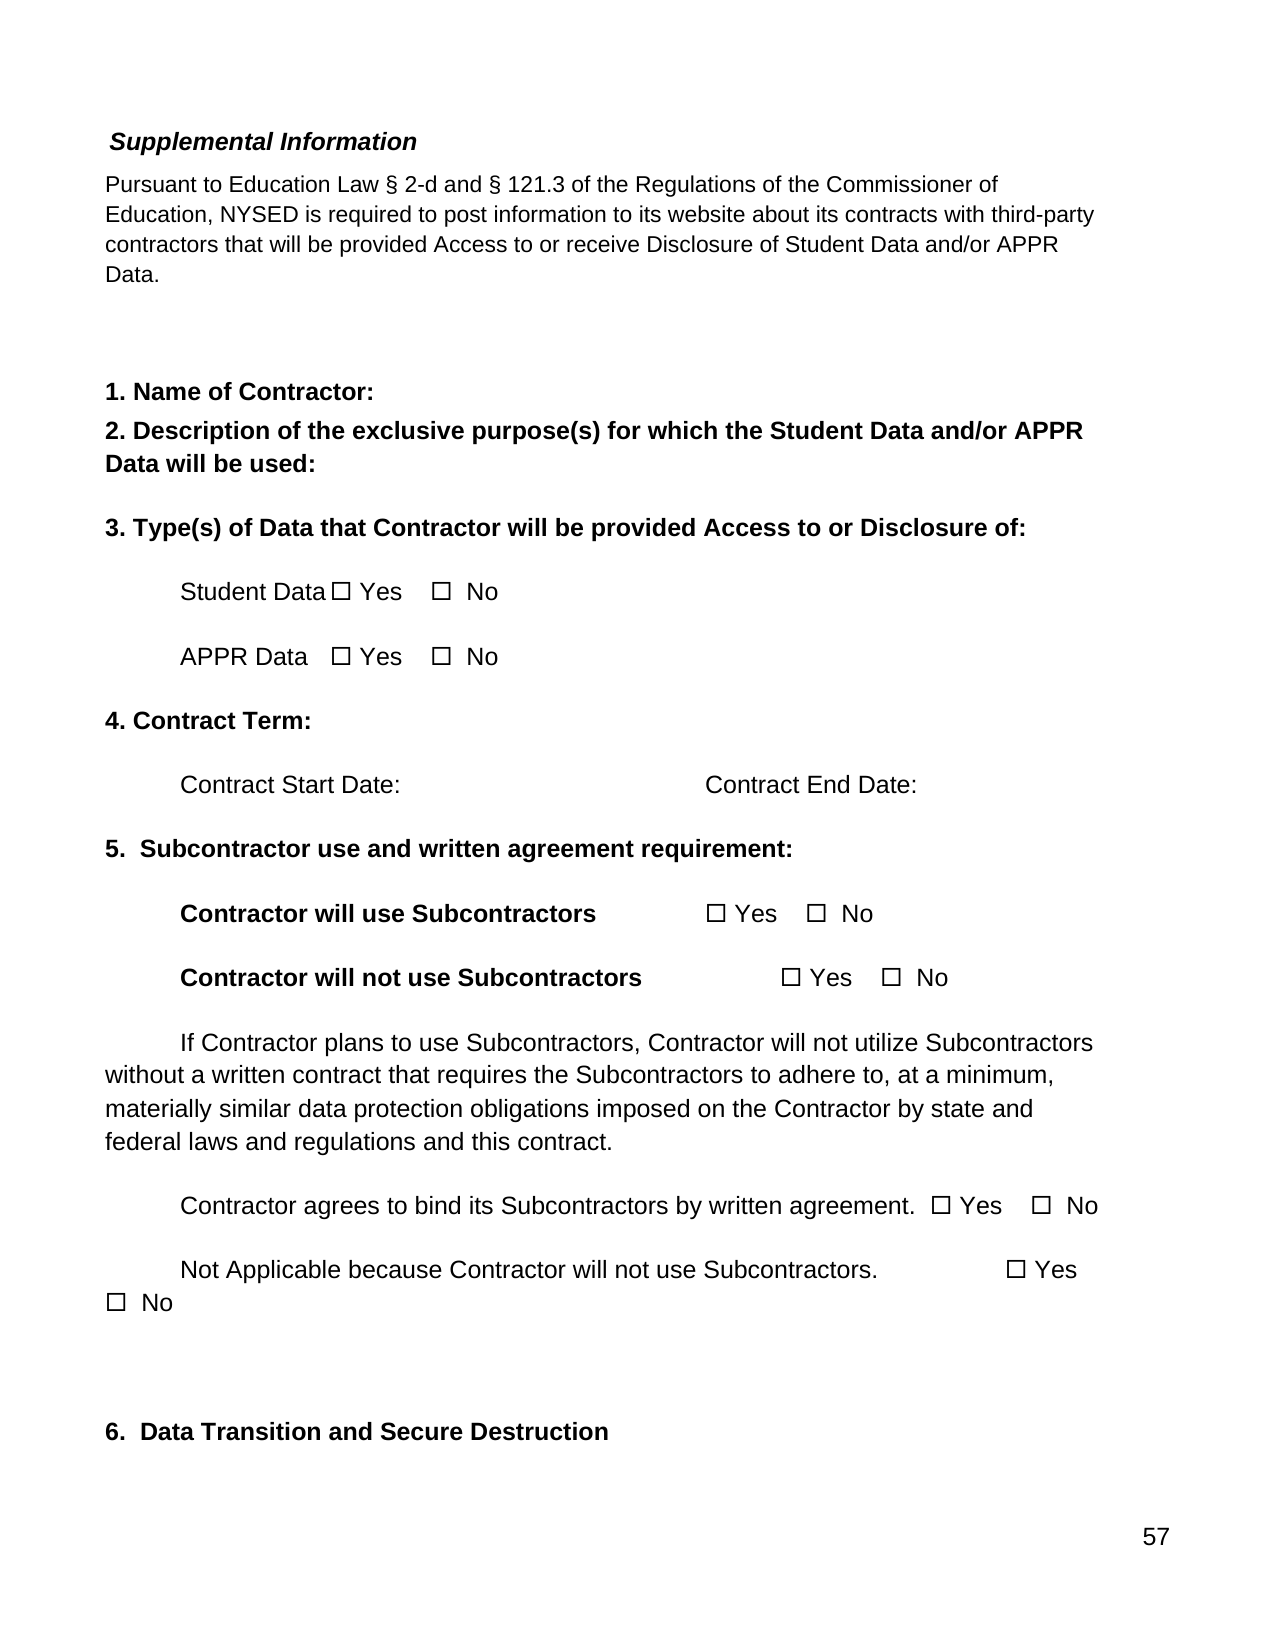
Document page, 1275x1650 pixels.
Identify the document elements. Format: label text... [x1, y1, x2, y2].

text 4. Contract Term: [105, 706, 1099, 735]
text 2. Description of the exclusive purpose(s) for which the Student Data and/or APPR Data will be used: [105, 416, 1099, 477]
text 5. Subcontractor use and written agreement requirement: [105, 834, 1099, 863]
text Contractor agrees to bind its Subcontractors by written agreement. Yes No [105, 1191, 1099, 1220]
text Contractor will use Subcontractors Yes No [105, 899, 1099, 928]
text APPR Data Yes No [105, 642, 1099, 670]
text If Contractor plans to use Subcontractors, Contractor will not utilize Subcontractors without a written contract that requires the Subcontractors to adhere to, at a minimum, materially similar data protection obligations imposed on the Contractor by state and federal laws and regulations and this contract. [105, 1027, 1099, 1155]
text Student Data Yes No [105, 577, 1099, 606]
text 6. Data Transition and Secure Destruction [105, 1417, 1099, 1446]
text Not Applicable because Contractor will not use Subcontractors. Yes No [105, 1255, 1099, 1317]
text Supplemental Information [109, 127, 1099, 156]
text 3. Type(s) of Data that Contractor will be provided Access to or Disclosure of: [105, 513, 1099, 542]
text 1. Name of Contractor: [105, 376, 1153, 405]
text Contractor will not use Subcontractors Yes No [105, 963, 1099, 992]
text Pursuant to Education Law § 2-d and § 121.3 of the Regulations of the Commissioner of Education, NYSED is required to post information to its website about its contracts with third-party contractors that will be provided Access to or receive Disclosure of Student Data and/or APPR Data. [105, 171, 1099, 287]
text Contract Start Date: Contract End Date: [105, 770, 1099, 799]
